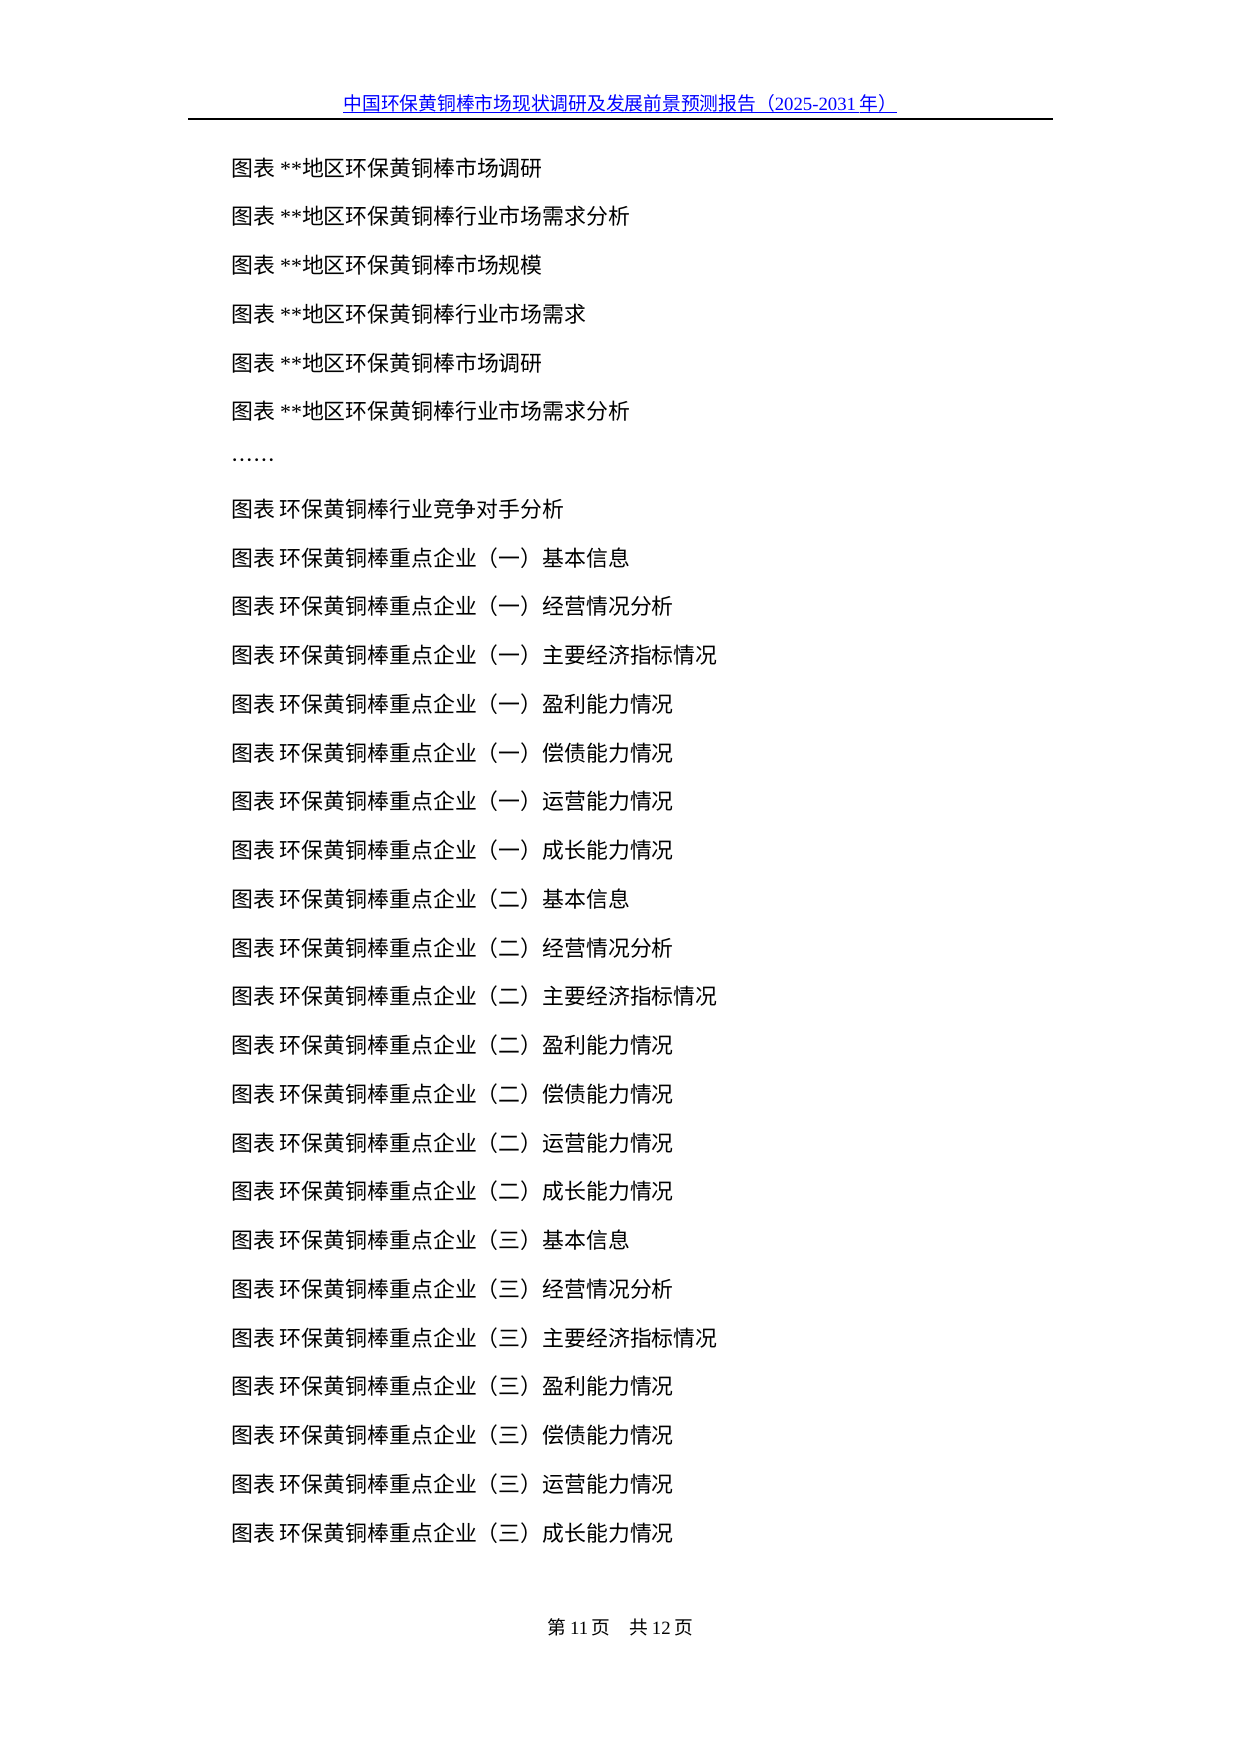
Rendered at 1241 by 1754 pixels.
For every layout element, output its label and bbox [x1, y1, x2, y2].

text [187, 150, 1053, 1548]
